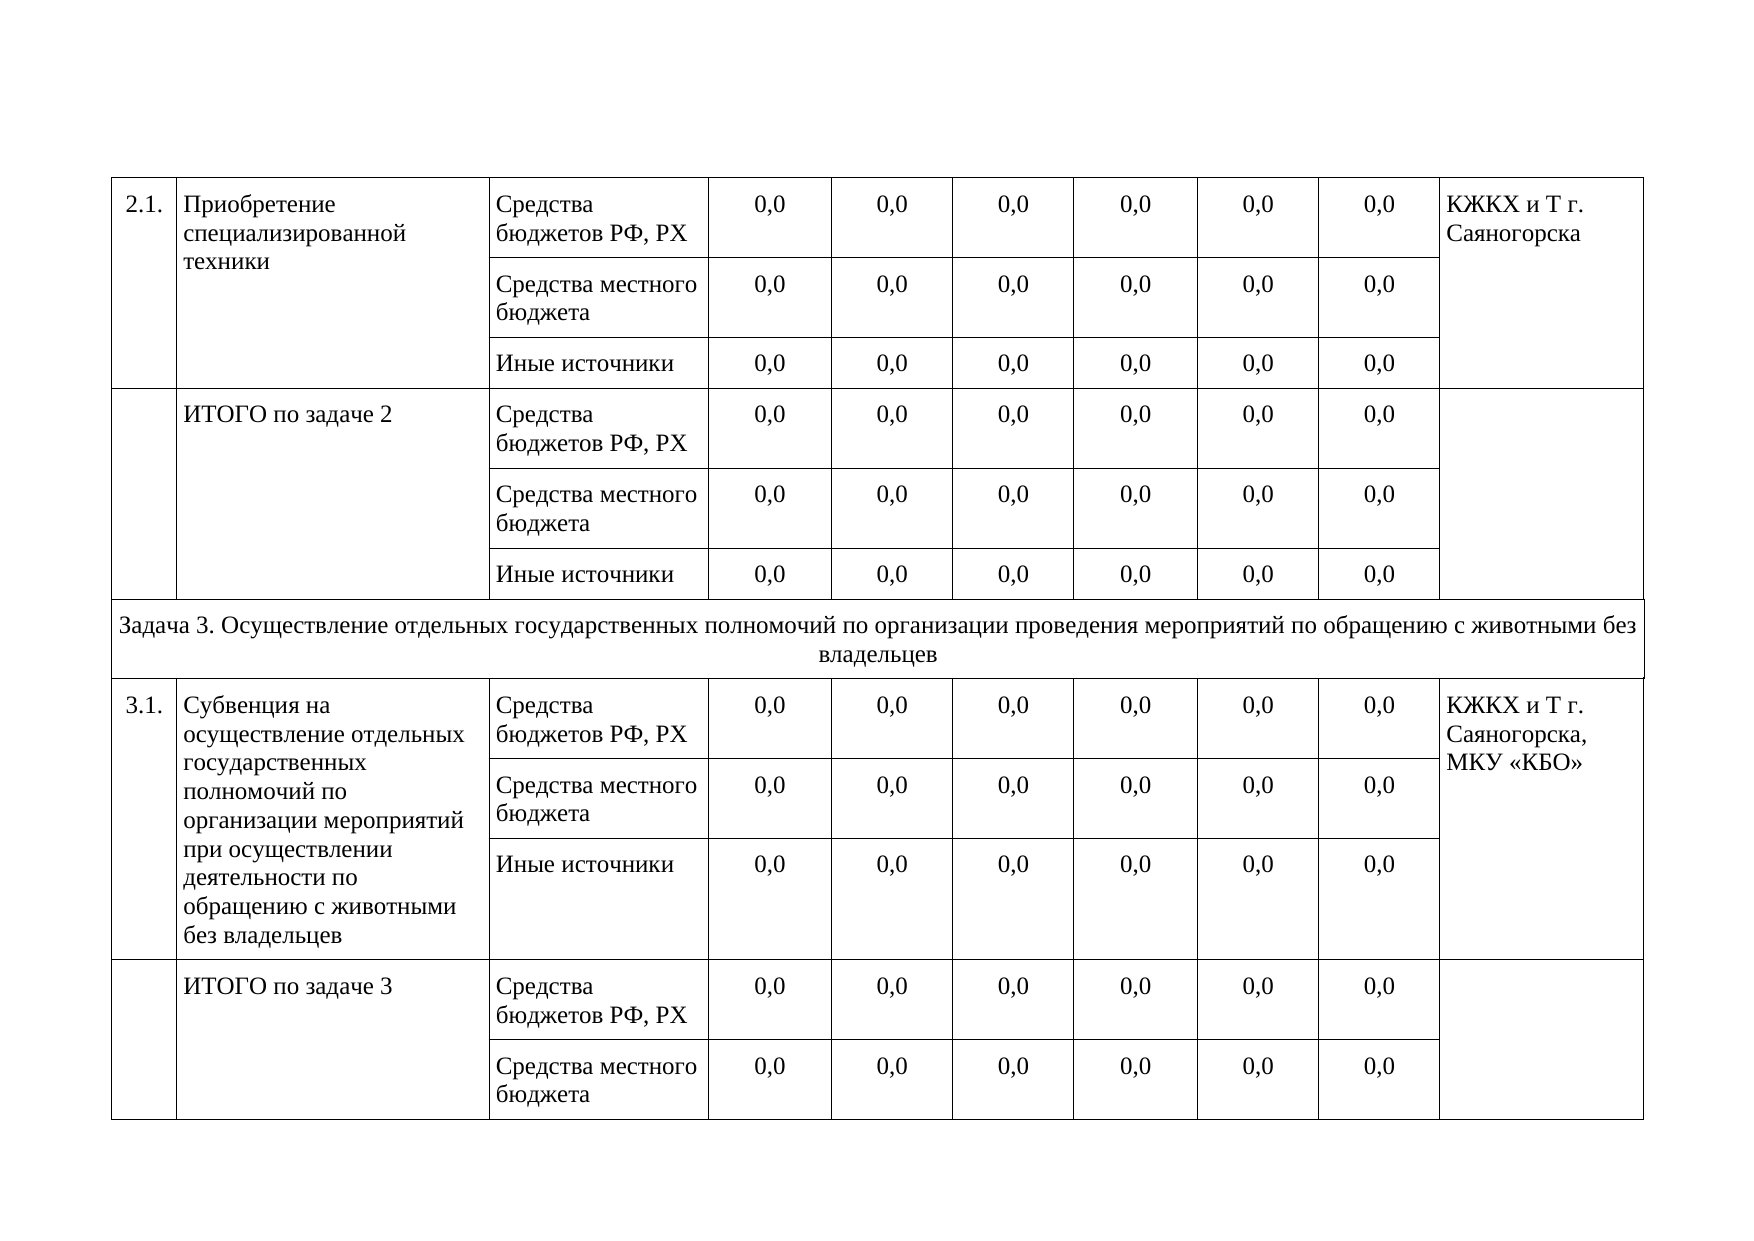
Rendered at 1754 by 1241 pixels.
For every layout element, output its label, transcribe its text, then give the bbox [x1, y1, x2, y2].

table_cell Средства местного бюджета [490, 1040, 708, 1119]
table_cell Средства местного бюджета [490, 469, 708, 547]
table_cell 0,0 [1319, 178, 1439, 257]
table_cell 0,0 [1198, 389, 1318, 468]
table_cell 0,0 [1074, 759, 1197, 838]
table_cell [1440, 389, 1643, 598]
table_cell 0,0 [953, 759, 1073, 838]
table_cell 0,0 [832, 258, 952, 337]
table_cell 0,0 [1319, 1040, 1439, 1119]
table_cell 0,0 [1074, 258, 1197, 337]
table_cell 0,0 [709, 839, 831, 959]
table_cell Средства бюджетов РФ, РХ [490, 679, 708, 758]
table_cell [112, 960, 176, 1119]
table_cell 0,0 [1198, 549, 1318, 598]
table_cell 0,0 [953, 960, 1073, 1039]
table_cell 0,0 [1319, 759, 1439, 838]
table_cell 0,0 [709, 1040, 831, 1119]
table_cell 0,0 [832, 759, 952, 838]
table_cell Средства местного бюджета [490, 759, 708, 838]
table_cell ИТОГО по задаче 3 [177, 960, 489, 1119]
table_cell 0,0 [1074, 469, 1197, 547]
table_cell 0,0 [1198, 469, 1318, 547]
table_cell 0,0 [1319, 389, 1439, 468]
table_cell 0,0 [709, 960, 831, 1039]
table_cell 0,0 [1319, 960, 1439, 1039]
table_cell 0,0 [832, 469, 952, 547]
table_cell 0,0 [1074, 960, 1197, 1039]
table_cell 0,0 [953, 549, 1073, 598]
table_cell 0,0 [1319, 549, 1439, 598]
table_cell Средства бюджетов РФ, РХ [490, 178, 708, 257]
table_cell 0,0 [953, 258, 1073, 337]
table_cell Иные источники [490, 549, 708, 598]
table_cell 0,0 [709, 469, 831, 547]
table_cell 0,0 [1198, 258, 1318, 337]
table_cell 0,0 [1074, 338, 1197, 388]
table_cell 0,0 [709, 549, 831, 598]
table_cell 0,0 [709, 759, 831, 838]
table_cell 0,0 [953, 679, 1073, 758]
table_cell 0,0 [832, 679, 952, 758]
table_cell 0,0 [832, 549, 952, 598]
table_cell 0,0 [953, 178, 1073, 257]
table_cell 0,0 [953, 469, 1073, 547]
table_cell 0,0 [953, 389, 1073, 468]
table_cell Субвенция на осуществление отдельных государственных полномочий по организации мероприятий при осуществлении деятельности по обращению с животными без владельцев [177, 679, 489, 959]
table_cell 3.1. [112, 679, 176, 959]
table_cell Средства бюджетов РФ, РХ [490, 389, 708, 468]
table_cell 0,0 [953, 839, 1073, 959]
table_cell 0,0 [709, 679, 831, 758]
table_cell 0,0 [1074, 178, 1197, 257]
table_cell 0,0 [832, 389, 952, 468]
table_cell КЖКХ и Т г. Саяногорска [1440, 178, 1643, 388]
table_cell 0,0 [1198, 679, 1318, 758]
table_cell 2.1. [112, 178, 176, 388]
table_cell 0,0 [1319, 469, 1439, 547]
table_cell 0,0 [1074, 1040, 1197, 1119]
table_cell [1440, 960, 1643, 1119]
table_cell Приобретение специализированной техники [177, 178, 489, 388]
table_cell 0,0 [1198, 759, 1318, 838]
table_cell 0,0 [709, 258, 831, 337]
table_cell 0,0 [832, 839, 952, 959]
table_cell 0,0 [1074, 839, 1197, 959]
table_cell 0,0 [832, 338, 952, 388]
table_cell Иные источники [490, 839, 708, 959]
table_cell 0,0 [1198, 338, 1318, 388]
table_cell 0,0 [1074, 679, 1197, 758]
table_cell 0,0 [709, 338, 831, 388]
table_cell [112, 389, 176, 598]
table_cell 0,0 [1074, 389, 1197, 468]
table_cell 0,0 [832, 960, 952, 1039]
table_cell 0,0 [1198, 839, 1318, 959]
table_cell 0,0 [1319, 839, 1439, 959]
table_cell 0,0 [1319, 338, 1439, 388]
table_cell 0,0 [832, 1040, 952, 1119]
table_cell 0,0 [953, 1040, 1073, 1119]
table_cell 0,0 [1074, 549, 1197, 598]
table_cell 0,0 [709, 178, 831, 257]
table_cell 0,0 [832, 178, 952, 257]
table_cell 0,0 [1319, 258, 1439, 337]
table_cell Задача 3. Осуществление отдельных государственных полномочий по организации проведения мероприятий по обращению с животными без владельцев [112, 600, 1644, 678]
table_cell 0,0 [1198, 178, 1318, 257]
table_cell 0,0 [1319, 679, 1439, 758]
table_cell 0,0 [1198, 1040, 1318, 1119]
table_cell 0,0 [709, 389, 831, 468]
table_cell Иные источники [490, 338, 708, 388]
table_cell Средства бюджетов РФ, РХ [490, 960, 708, 1039]
table_cell КЖКХ и Т г. Саяногорска, МКУ «КБО» [1440, 679, 1643, 959]
table_cell 0,0 [953, 338, 1073, 388]
table_cell ИТОГО по задаче 2 [177, 389, 489, 598]
table_cell 0,0 [1198, 960, 1318, 1039]
table_cell Средства местного бюджета [490, 258, 708, 337]
